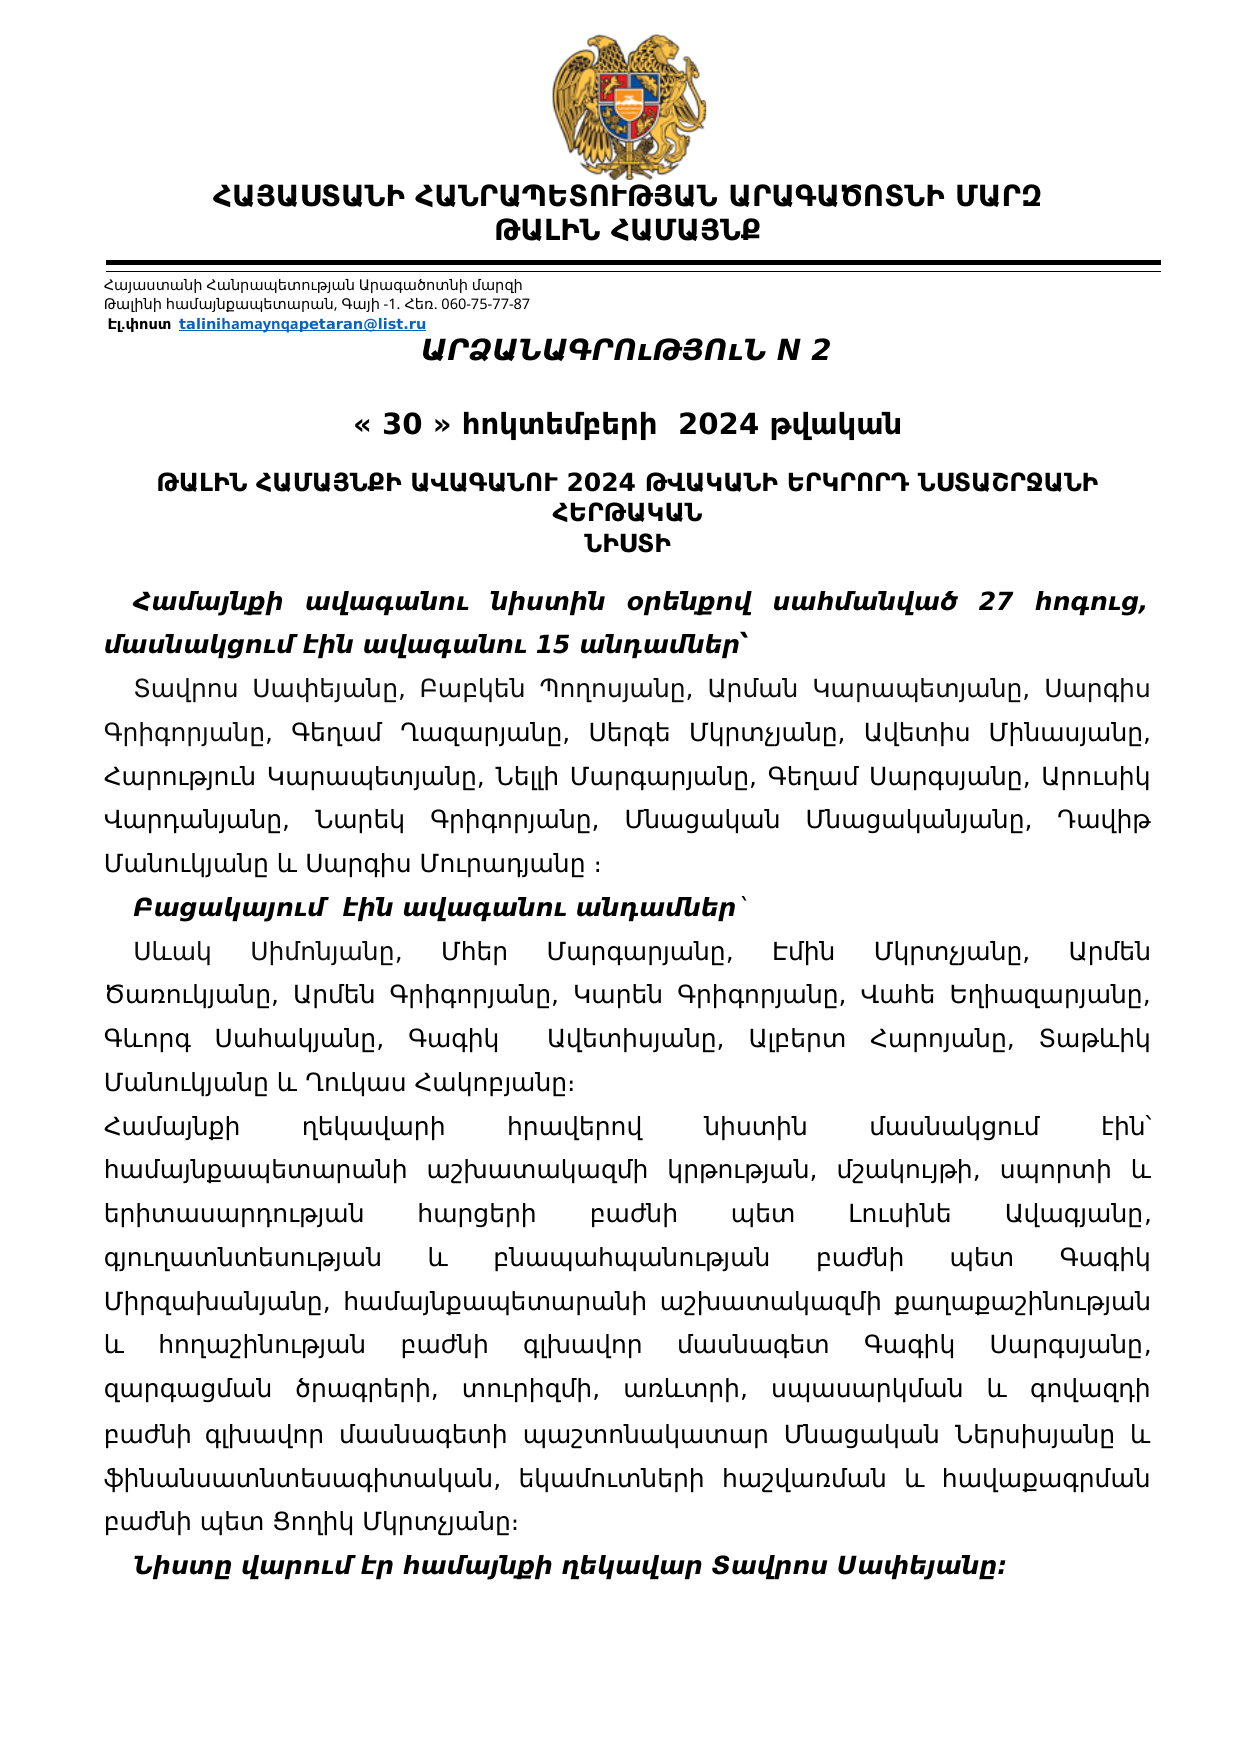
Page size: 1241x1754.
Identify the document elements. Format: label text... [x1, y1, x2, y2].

text Էլ.փոստ talinihamaynqapetaran@list.ru [103, 313, 1152, 333]
text Համայնքի ղեկավարի հրավերով նիստին մասնակցում էին՝ համայնքապետարանի աշխատակազմի կրթության, մշակույթի, սպորտի և երիտասարդության հարցերի բաժնի պետ Լուսինե Ավագյանը, գյուղատնտեսության և բնապահպանության բաժնի պետ Գագիկ Միրզախանյանը, համայնքապետարանի աշխատակազմի քաղաքաշինության և հողաշինության բաժնի գլխավոր մասնագետ Գագիկ Սարգսյանը, զարգացման ծրագրերի, տուրիզմի, առևտրի, սպասարկման և գովազդի բաժնի գլխավոր մասնագետի պաշտոնակատար Մնացական Ներսիսյանը և ֆինանսատնտեսագիտական, եկամուտների հաշվառման և հավաքագրման բաժնի պետ Ցողիկ Մկրտչյանը։ [103, 1112, 1152, 1537]
text Թալինի համայնքապետարան, Գայի -1. Հեռ. 060-75-77-87 [103, 294, 1152, 313]
text Բացակայում էին ավագանու անդամներ` [103, 893, 1152, 922]
text Սևակ Սիմոնյանը, Մհեր Մարգարյանը, Էմին Մկրտչյանը, Արմեն Ծառուկյանը, Արմեն Գրիգորյանը, Կարեն Գրիգորյանը, Վահե Եղիազարյանը, Գևորգ Սահակյանը, Գագիկ Ավետիսյանը, Ալբերտ Հարոյանը, Տաթևիկ Մանուկյանը և Ղուկաս Հակոբյանը։ [103, 937, 1152, 1097]
text ՆԻՍՏԻ [103, 529, 1152, 558]
text ԹԱԼԻՆ ՀԱՄԱՅՆՔ [103, 213, 1152, 247]
picture [547, 29, 708, 180]
text ԹԱԼԻՆ ՀԱՄԱՅՆՔԻ ԱՎԱԳԱՆՈՒ 2024 ԹՎԱԿԱՆԻ ԵՐԿՐՈՐԴ ՆՍՏԱՇՐՋԱՆԻ ՀԵՐԹԱԿԱՆ [103, 468, 1152, 528]
text ՀԱՅԱՍՏԱՆԻ ՀԱՆՐԱՊԵՏՈՒԹՅԱՆ ԱՐԱԳԱԾՈՏՆԻ ՄԱՐԶ [103, 179, 1152, 213]
text Տավրոս Սափեյանը, Բաբկեն Պողոսյանը, Արման Կարապետյանը, Սարգիս Գրիգորյանը, Գեղամ Ղազարյանը, Սերգե Մկրտչյանը, Ավետիս Մինասյանը, Հարություն Կարապետյանը, Նելլի Մարգարյանը, Գեղամ Սարգսյանը, Արուսիկ Վարդանյանը, Նարեկ Գրիգորյանը, Մնացական Մնացականյանը, Դավիթ Մանուկյանը և Սարգիս Մուրադյանը ։ [103, 674, 1152, 878]
text « 30 » հոկտեմբերի 2024 թվական [103, 407, 1152, 441]
text Հայաստանի Հանրապետության Արագածոտնի մարզի [103, 277, 1152, 294]
text Նիստը վարում էր համայնքի ղեկավար Տավրոս Սափեյանը։ [103, 1551, 1152, 1581]
text Համայնքի ավագանու նիստին օրենքով սահմանված 27 հոգուց, մասնակցում էին ավագանու 15 անդամներ՝ [103, 587, 1152, 660]
text ԱՐՁԱՆԱԳՐՈւԹՅՈւՆ N 2 [103, 333, 1152, 367]
